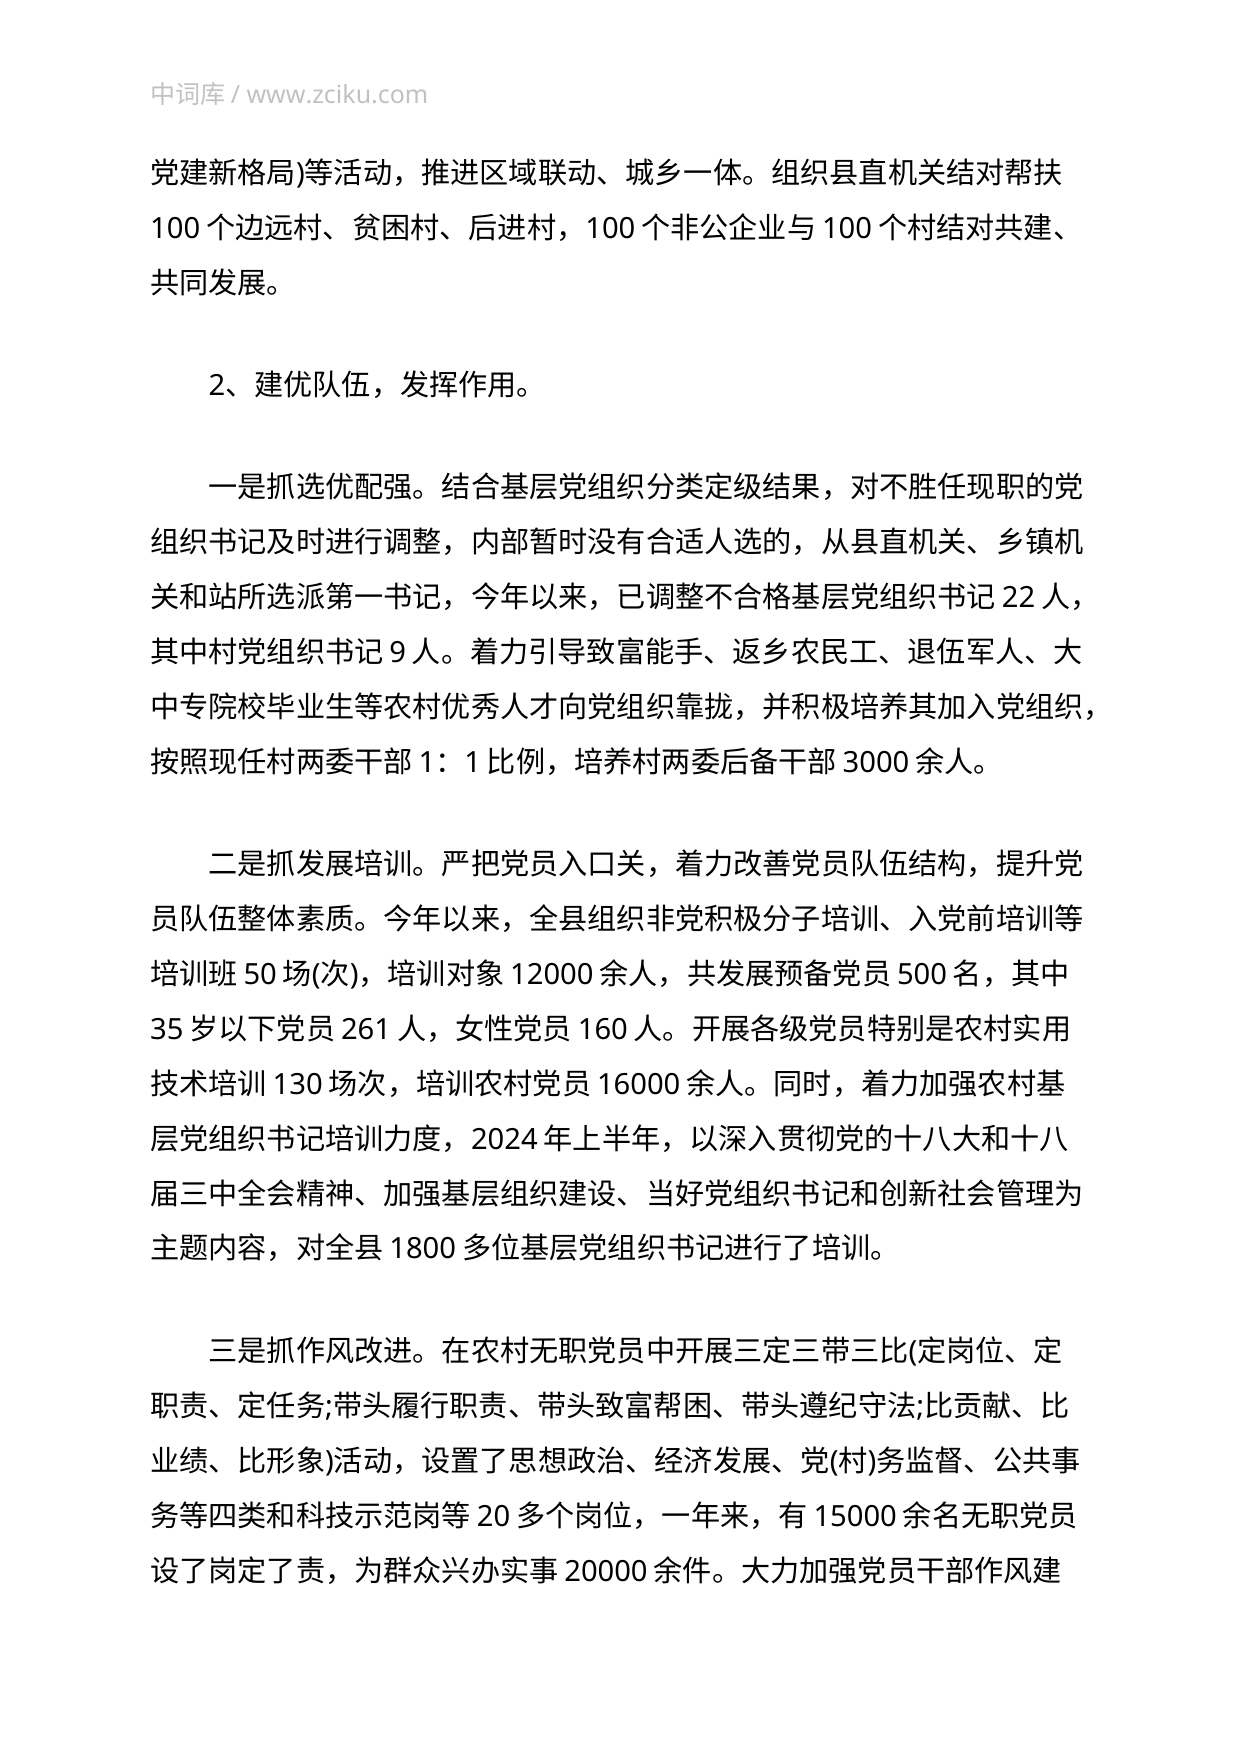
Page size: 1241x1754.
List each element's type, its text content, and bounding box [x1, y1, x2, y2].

text 2、建优队伍，发挥作用。 [150, 362, 1090, 404]
text 二是抓发展培训。严把党员入口关，着力改善党员队伍结构，提升党员队伍整体素质。今年以来，全县组织非党积极分子培训、入党前培训等培训班50场(次)，培训对象12000余人，共发展预备党员500名，其中35岁以下党员261人，女性党员160人。开展各级党员特别是农村实用技术培训130场次，培训农村党员16000余人。同时，着力加强农村基层党组织书记培训力度，2024年上半年，以深入贯彻党的十八大和十八届三中全会精神、加强基层组织建设、当好党组织书记和创新社会管理为主题内容，对全县1800多位基层党组织书记进行了培训。 [150, 840, 1090, 1267]
text 一是抓选优配强。结合基层党组织分类定级结果，对不胜任现职的党组织书记及时进行调整，内部暂时没有合适人选的，从县直机关、乡镇机关和站所选派第一书记，今年以来，已调整不合格基层党组织书记22人，其中村党组织书记9人。着力引导致富能手、返乡农民工、退伍军人、大中专院校毕业生等农村优秀人才向党组织靠拢，并积极培养其加入党组织，按照现任村两委干部1：1比例，培养村两委后备干部3000余人。 [150, 464, 1090, 781]
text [150, 150, 1090, 302]
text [150, 1327, 1090, 1589]
